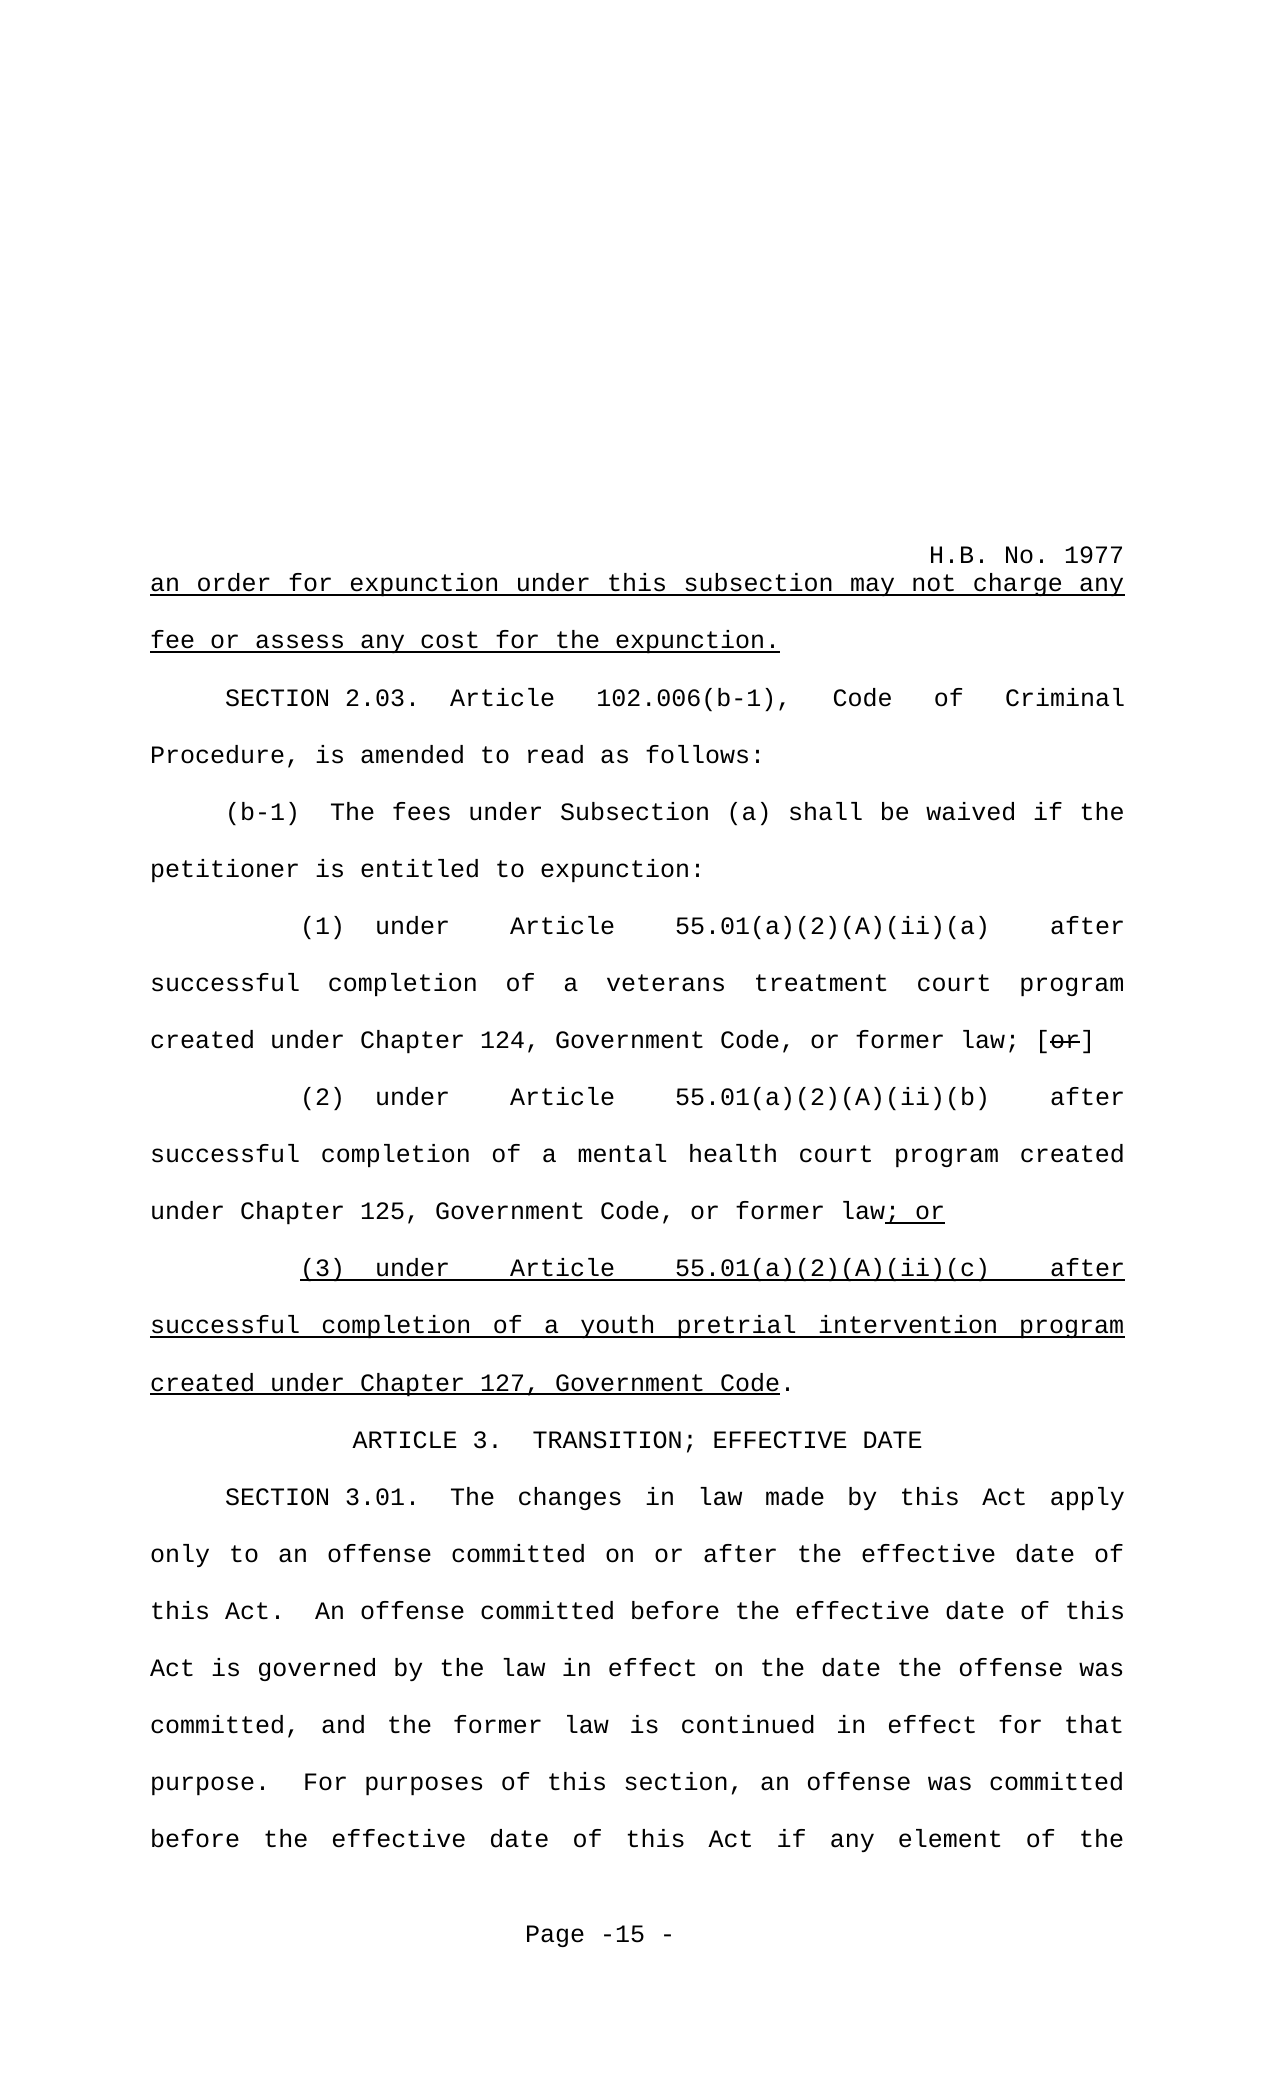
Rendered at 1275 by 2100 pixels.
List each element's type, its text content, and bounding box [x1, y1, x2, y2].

text (b-1) The fees under Subsection (a) shall be waived if the petitioner is entitled to expunction: [150, 799, 1125, 885]
text (3) under Article 55.01(a)(2)(A)(ii)(c) after successful completion of a youth pretrial intervention program created under Chapter 127, Government Code. [150, 1256, 1125, 1336]
text (1) under Article 55.01(a)(2)(A)(ii)(a) after successful completion of a veterans treatment court program created under Chapter 124, Government Code, or former law; [or] [150, 913, 1125, 1056]
text SECTION 2.03. Article 102.006(b-1), Code of Criminal Procedure, is amended to read as follows: [150, 685, 1125, 771]
text (2) under Article 55.01(a)(2)(A)(ii)(b) after successful completion of a mental health court program created under Chapter 125, Government Code, or former law; or [150, 1084, 1125, 1227]
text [150, 1484, 1125, 1855]
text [150, 571, 1125, 594]
text ARTICLE 3. TRANSITION; EFFECTIVE DATE [150, 1427, 1125, 1456]
text (3) under Article 55.01(a)(2)(A)(ii)(c) after successful completion of a youth pretrial intervention program created under Chapter 127, Government Code. [150, 1338, 1125, 1398]
